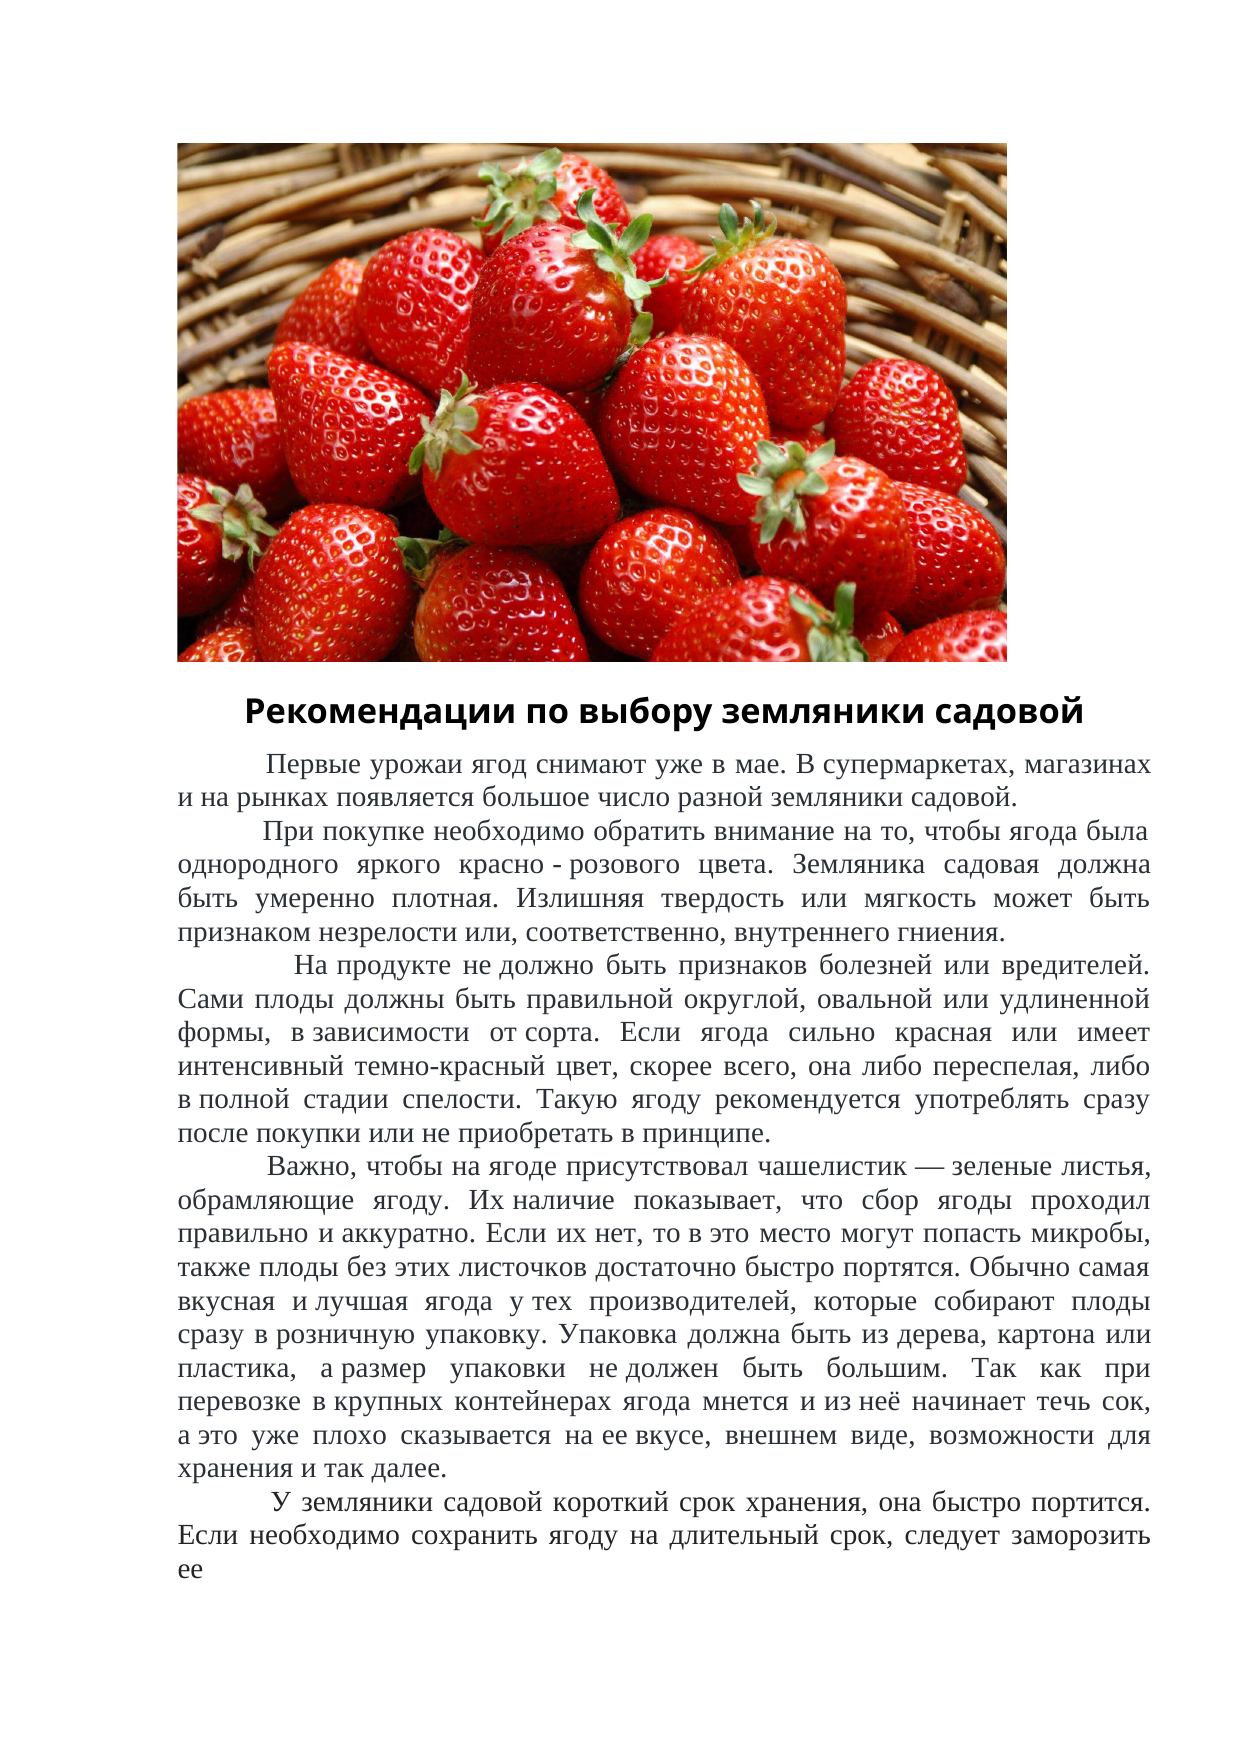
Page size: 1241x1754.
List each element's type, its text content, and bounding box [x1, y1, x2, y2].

text На продукте не должно быть признаков болезней или вредителей. Сами плоды должны быть правильной округлой, овальной или удлиненной формы, в зависимости от сорта. Если ягода сильно красная или имеет интенсивный темно-красный цвет, скорее всего, она либо переспелая, либо в полной стадии спелости. Такую ягоду рекомендуется употреблять сразу после покупки или не приобретать в принципе. Важно, чтобы на ягоде присутствовал чашелистик — зеленые листья, обрамляющие ягоду. Их наличие показывает, что сбор ягоды проходил правильно и аккуратно. Если их нет, то в это место могут попасть микробы, также плоды без этих листочков достаточно быстро портятся. Обычно самая вкусная и лучшая ягода у тех производителей, которые собирают плоды сразу в розничную упаковку. Упаковка должна быть из дерева, картона или пластика, а размер упаковки не должен быть большим. Так как при перевозке в крупных контейнерах ягода мнется и из неё начинает течь сок, а это уже плохо сказывается на ее вкусе, внешнем виде, возможности для хранения и так далее. [177, 947, 1152, 1484]
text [177, 1484, 1152, 1584]
text Рекомендации по выбору земляники садовой [177, 687, 1152, 733]
picture [177, 143, 1007, 662]
text Первые урожаи ягод снимают уже в мае. В супермаркетах, магазинах и на рынках появляется большое число разной земляники садовой. При покупке необходимо обратить внимание на то, чтобы ягода была однородного яркого красно - розового цвета. Земляника садовая должна быть умеренно плотная. Излишняя твердость или мягкость может быть признаком незрелости или, соответственно, внутреннего гниения. [177, 746, 1152, 947]
